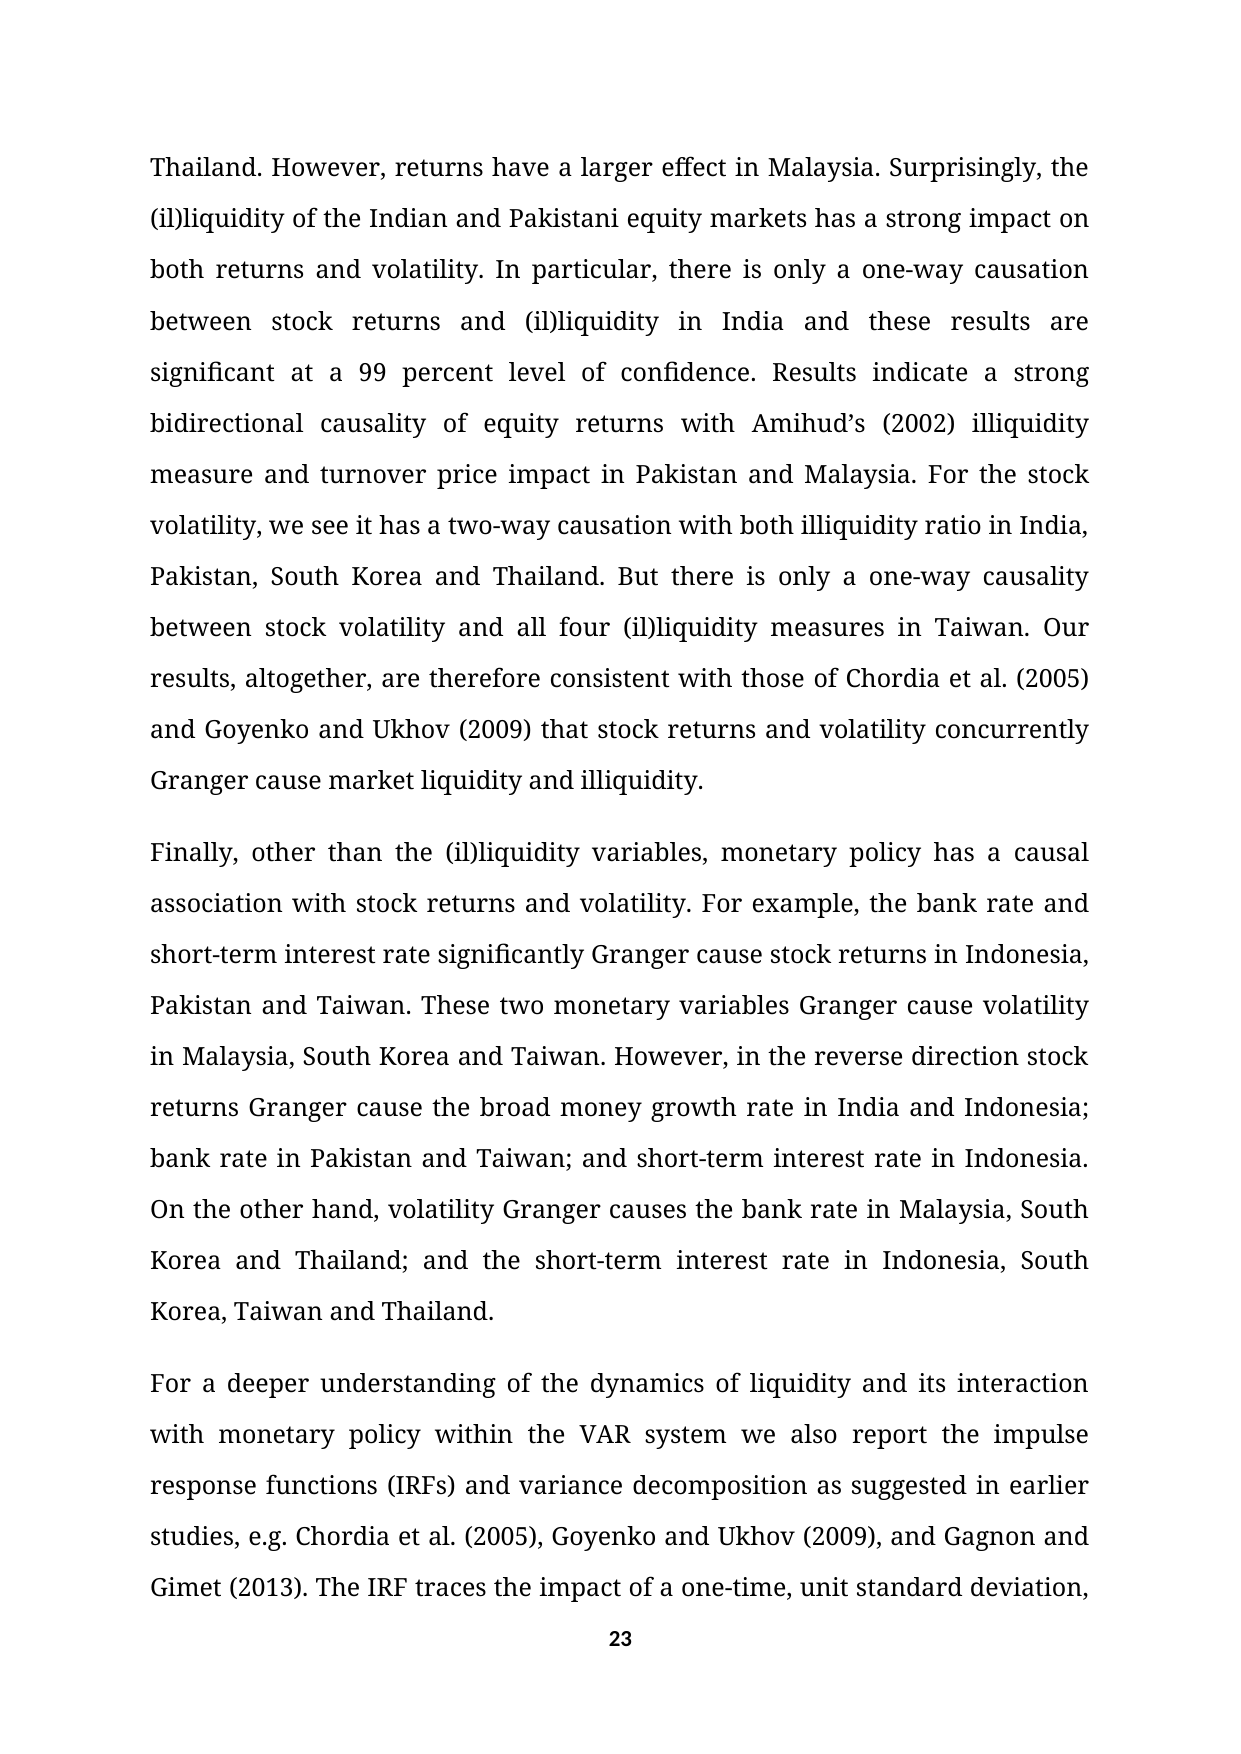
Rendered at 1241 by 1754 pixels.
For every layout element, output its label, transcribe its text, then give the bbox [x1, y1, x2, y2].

text Finally, other than the (il)liquidity variables, monetary policy has a causal association with stock returns and volatility. For example, the bank rate and short-term interest rate significantly Granger cause stock returns in Indonesia, Pakistan and Taiwan. These two monetary variables Granger cause volatility in , and . However, in the reverse direction stock returns Granger cause the broad money growth rate in India and Indonesia; bank rate in Pakistan and Taiwan; and short-term interest rate in Indonesia. On the other hand, volatility Granger causes the bank rate in , and ; and the short-term interest rate in , , and . [150, 834, 1090, 1328]
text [150, 150, 1090, 797]
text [150, 1366, 1090, 1604]
